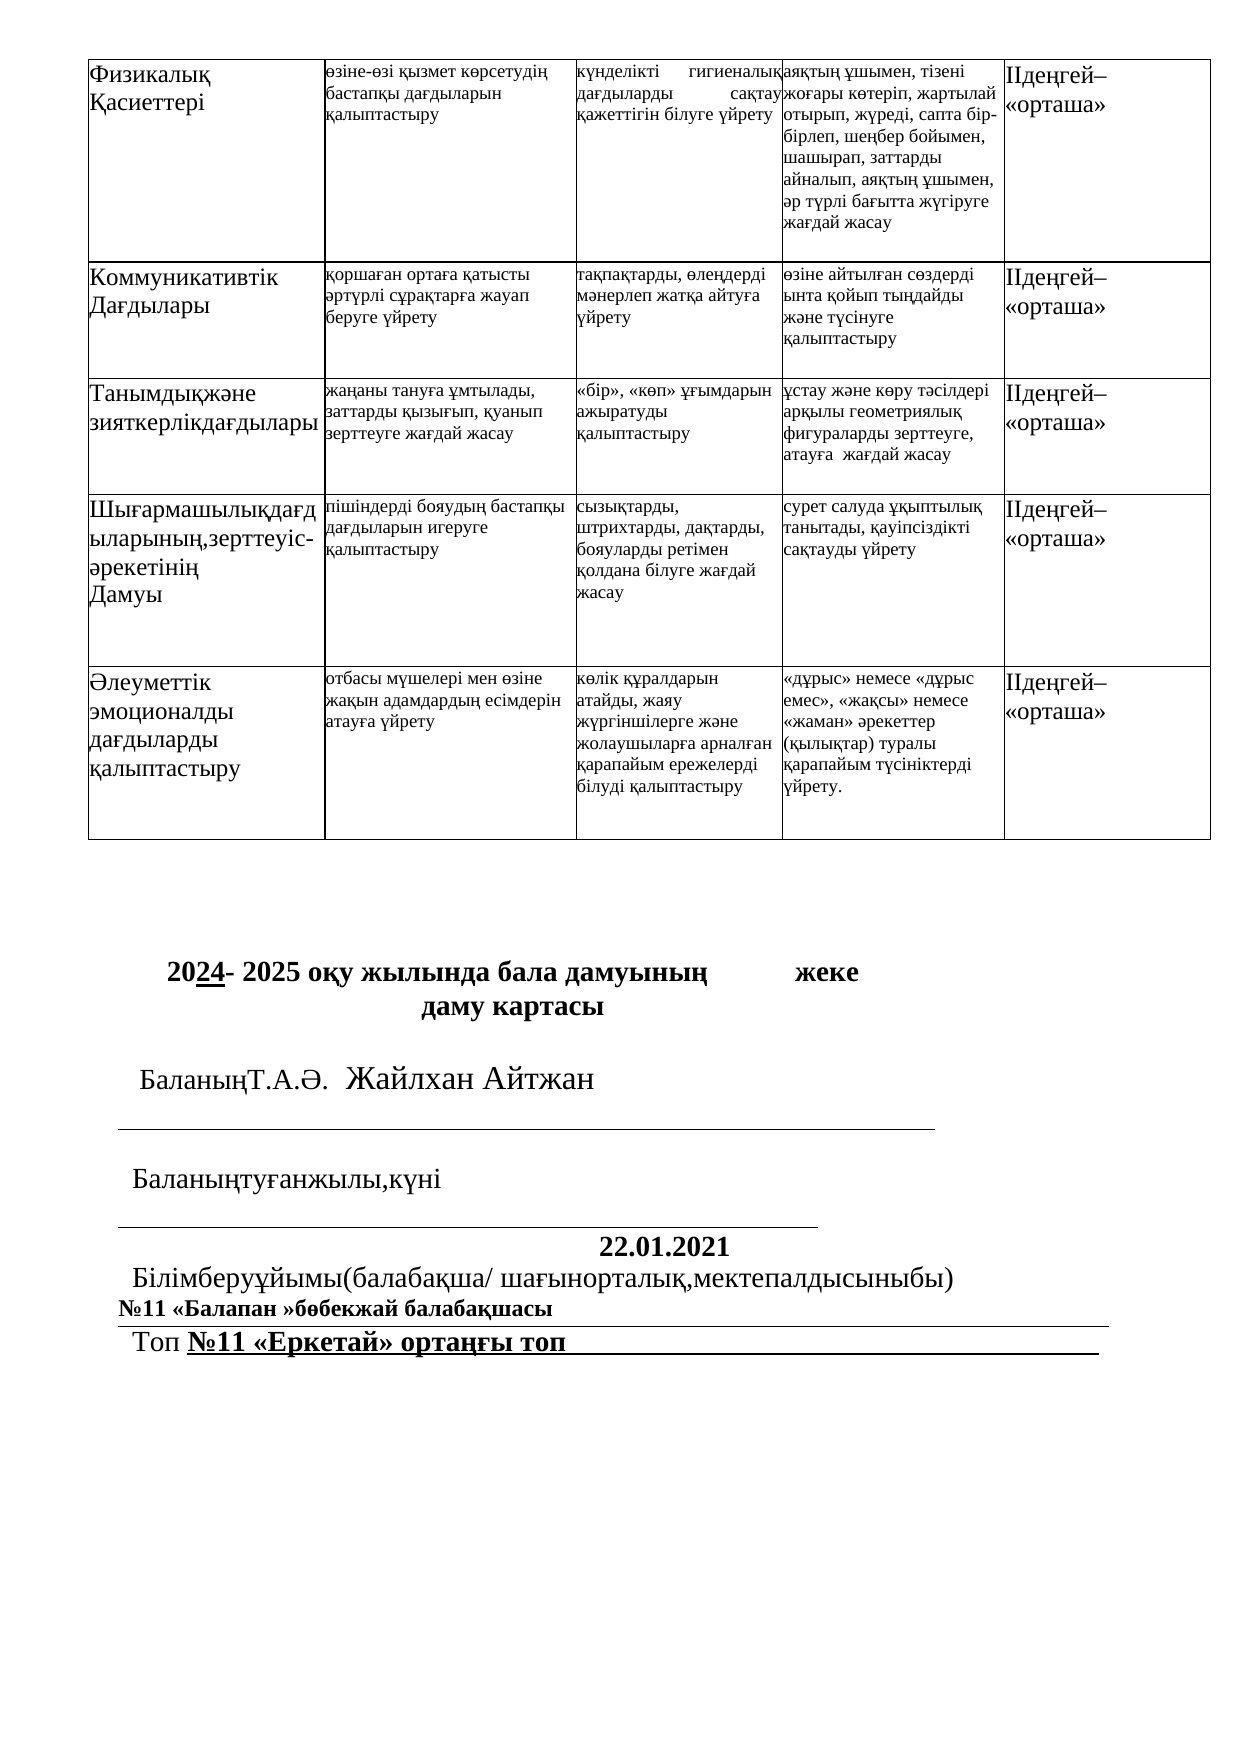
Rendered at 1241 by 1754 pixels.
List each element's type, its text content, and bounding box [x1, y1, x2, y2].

table_cell Әлеуметтік эмоционалды дағдыларды қалыптастыру [89, 667, 324, 838]
table_cell «бір», «көп» ұғымдарын ажыратуды қалыптастыру [577, 379, 782, 493]
table_cell отбасы мүшелері мен өзіне жақын адамдардың есімдерін атауға үйрету [326, 667, 576, 838]
table_cell IIдеңгей– «орташа» [1005, 263, 1210, 377]
table_cell ұстау және көру тәсілдері арқылы геометриялық фигураларды зерттеуге, атауға жағдай жасау [783, 379, 1004, 493]
table_cell көлік құралдарын атайды, жаяу жүргіншілерге және жолаушыларға арналған қарапайым ережелерді білуді қалыптастыру [577, 667, 782, 838]
table_cell IIдеңгей– «орташа» [1005, 667, 1210, 838]
table_cell IIдеңгей– «орташа» [1005, 379, 1210, 493]
table_cell Коммуникативтік Дағдылары [89, 263, 324, 377]
table_cell Физикалық Қасиеттері [89, 60, 324, 261]
text БаланыңТ.А.Ә. Жайлхан Айтжан [139, 1058, 1211, 1096]
text Баланыңтуғанжылы,күні [132, 1164, 1211, 1194]
text Білімберуұйымы(балабақша/ шағынорталық,мектепалдысыныбы) [132, 1263, 1211, 1293]
text 2024- 2025 оқу жылында бала дамуының жеке даму картасы [132, 954, 893, 1021]
table_cell аяқтың ұшымен, тізені жоғары көтеріп, жартылай отырып, жүреді, сапта бір-бірлеп, шеңбер бойымен, шашырап, заттарды айналып, аяқтың ұшымен, әр түрлі бағытта жүгіруге жағдай жасау [783, 60, 1004, 261]
table_cell өзіне-өзі қызмет көрсетудің бастапқы дағдыларын қалыптастыру [326, 60, 576, 261]
table_cell пішіндерді бояудың бастапқы дағдыларын игеруге қалыптастыру [326, 495, 576, 666]
table_cell сурет салуда ұқыптылық танытады, қауіпсіздікті сақтауды үйрету [783, 495, 1004, 666]
table_cell сызықтарды, штрихтарды, дақтарды, бояуларды ретімен қолдана білуге жағдай жасау [577, 495, 782, 666]
table_cell тақпақтарды, өлеңдерді мәнерлеп жатқа айтуға үйрету [577, 263, 782, 377]
table_cell жаңаны тануға ұмтылады, заттарды қызығып, қуанып зерттеуге жағдай жасау [326, 379, 576, 493]
text №11 «Балапан »бөбекжай балабақшасы [118, 1294, 1211, 1322]
table_cell IIдеңгей– «орташа» [1005, 60, 1210, 261]
text Топ №11 «Еркетай» ортаңғы топ [132, 1322, 1211, 1357]
table_cell «дұрыс» немесе «дұрыс емес», «жақсы» немесе «жаман» әрекеттер (қылықтар) туралы қарапайым түсініктерді үйрету. [783, 667, 1004, 838]
table_cell күнделікті гигиеналық дағдыларды сақтау қажеттігін білуге үйрету [577, 60, 782, 261]
table_cell өзіне айтылған сөздерді ынта қойып тыңдайды және түсінуге қалыптастыру [783, 263, 1004, 377]
table_cell қоршаған ортаға қатысты әртүрлі сұрақтарға жауап беруге үйрету [326, 263, 576, 377]
table_cell Танымдықжәне зияткерлікдағдылары [89, 379, 324, 493]
table_cell Шығармашылықдағдыларының,зерттеуіс-әрекетінің Дамуы [89, 495, 324, 666]
text 22.01.2021 [118, 1196, 1211, 1263]
table_cell IIдеңгей– «орташа» [1005, 495, 1210, 666]
